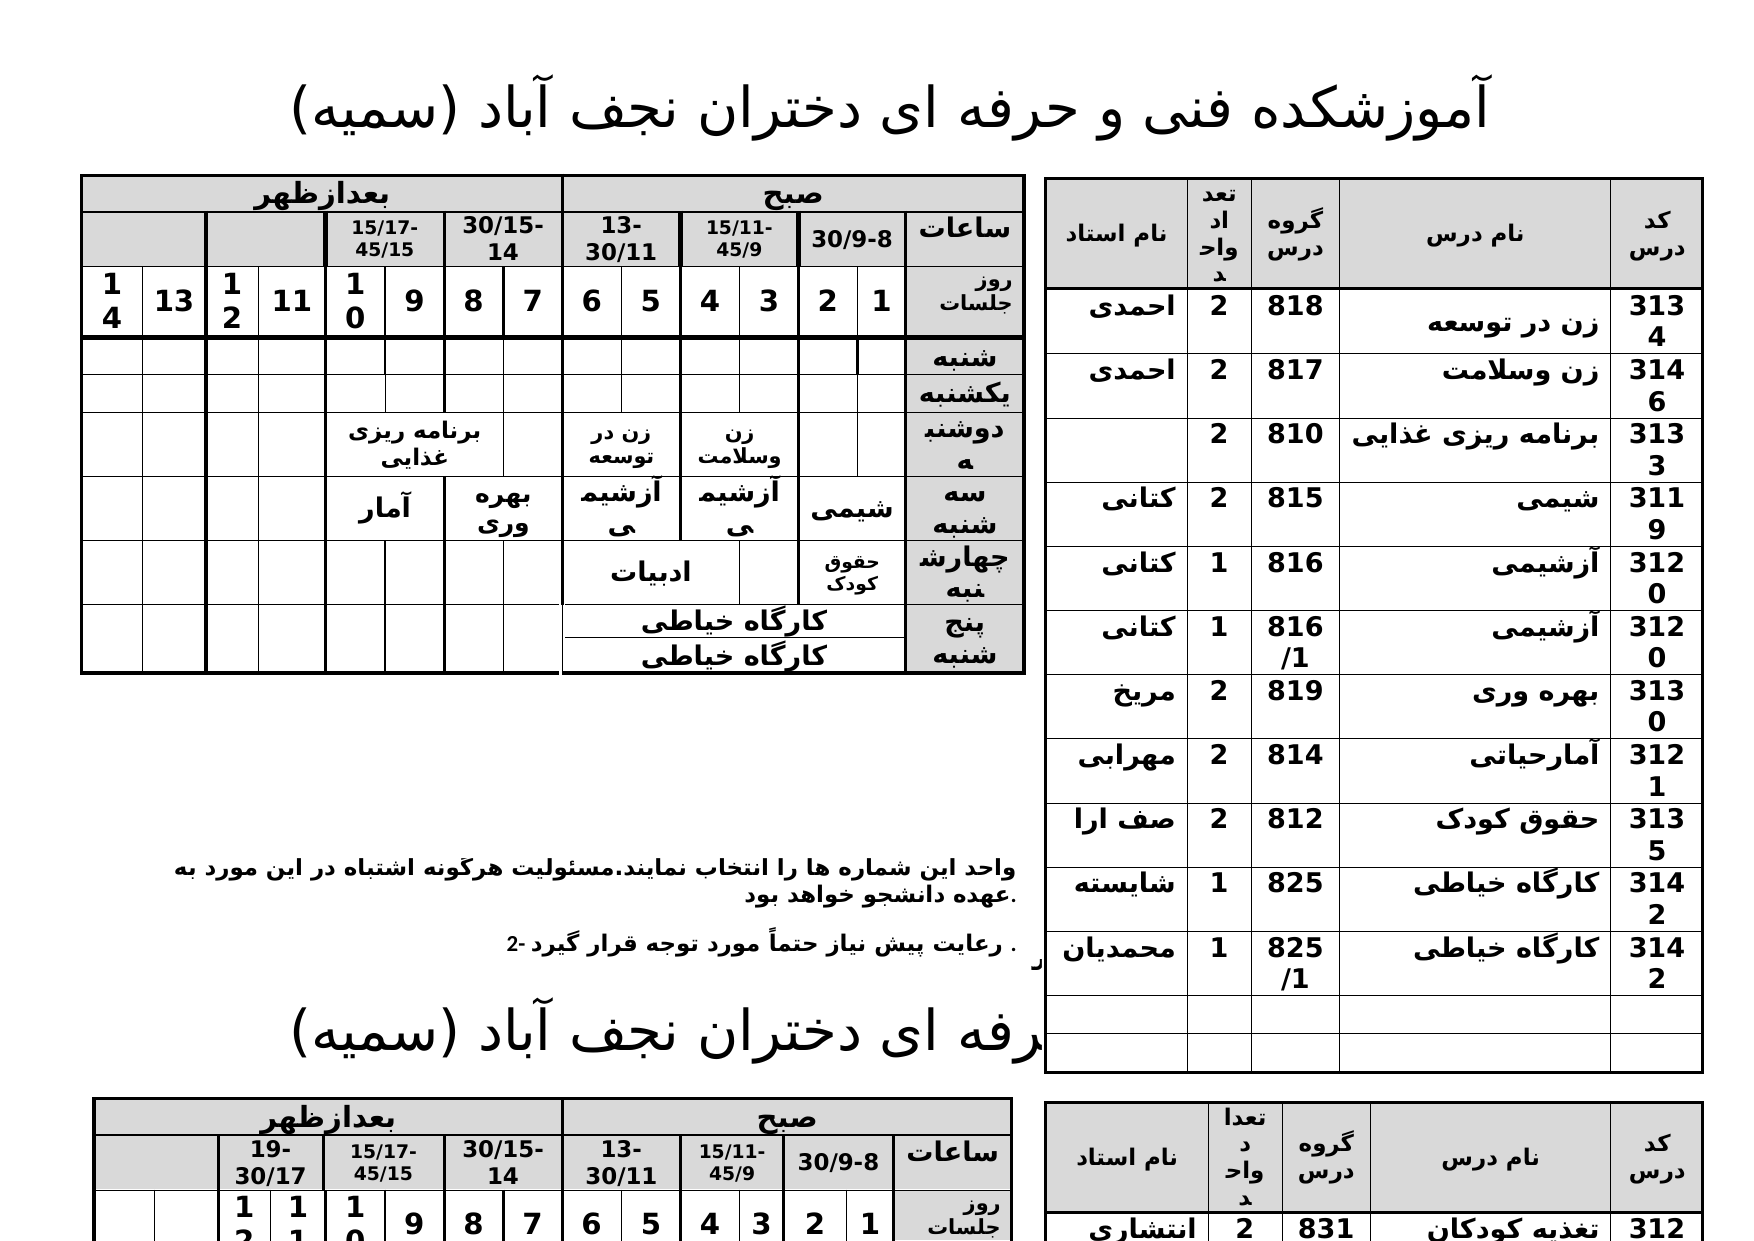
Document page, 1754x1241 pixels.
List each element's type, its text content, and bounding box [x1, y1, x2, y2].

text آموزشکده فنی و حرفه ای دختران نجف آباد (سمیه) [75, 998, 1041, 1064]
text آموزشکده فنی و حرفه ای دختران نجف آباد (سمیه) [75, 75, 1679, 141]
